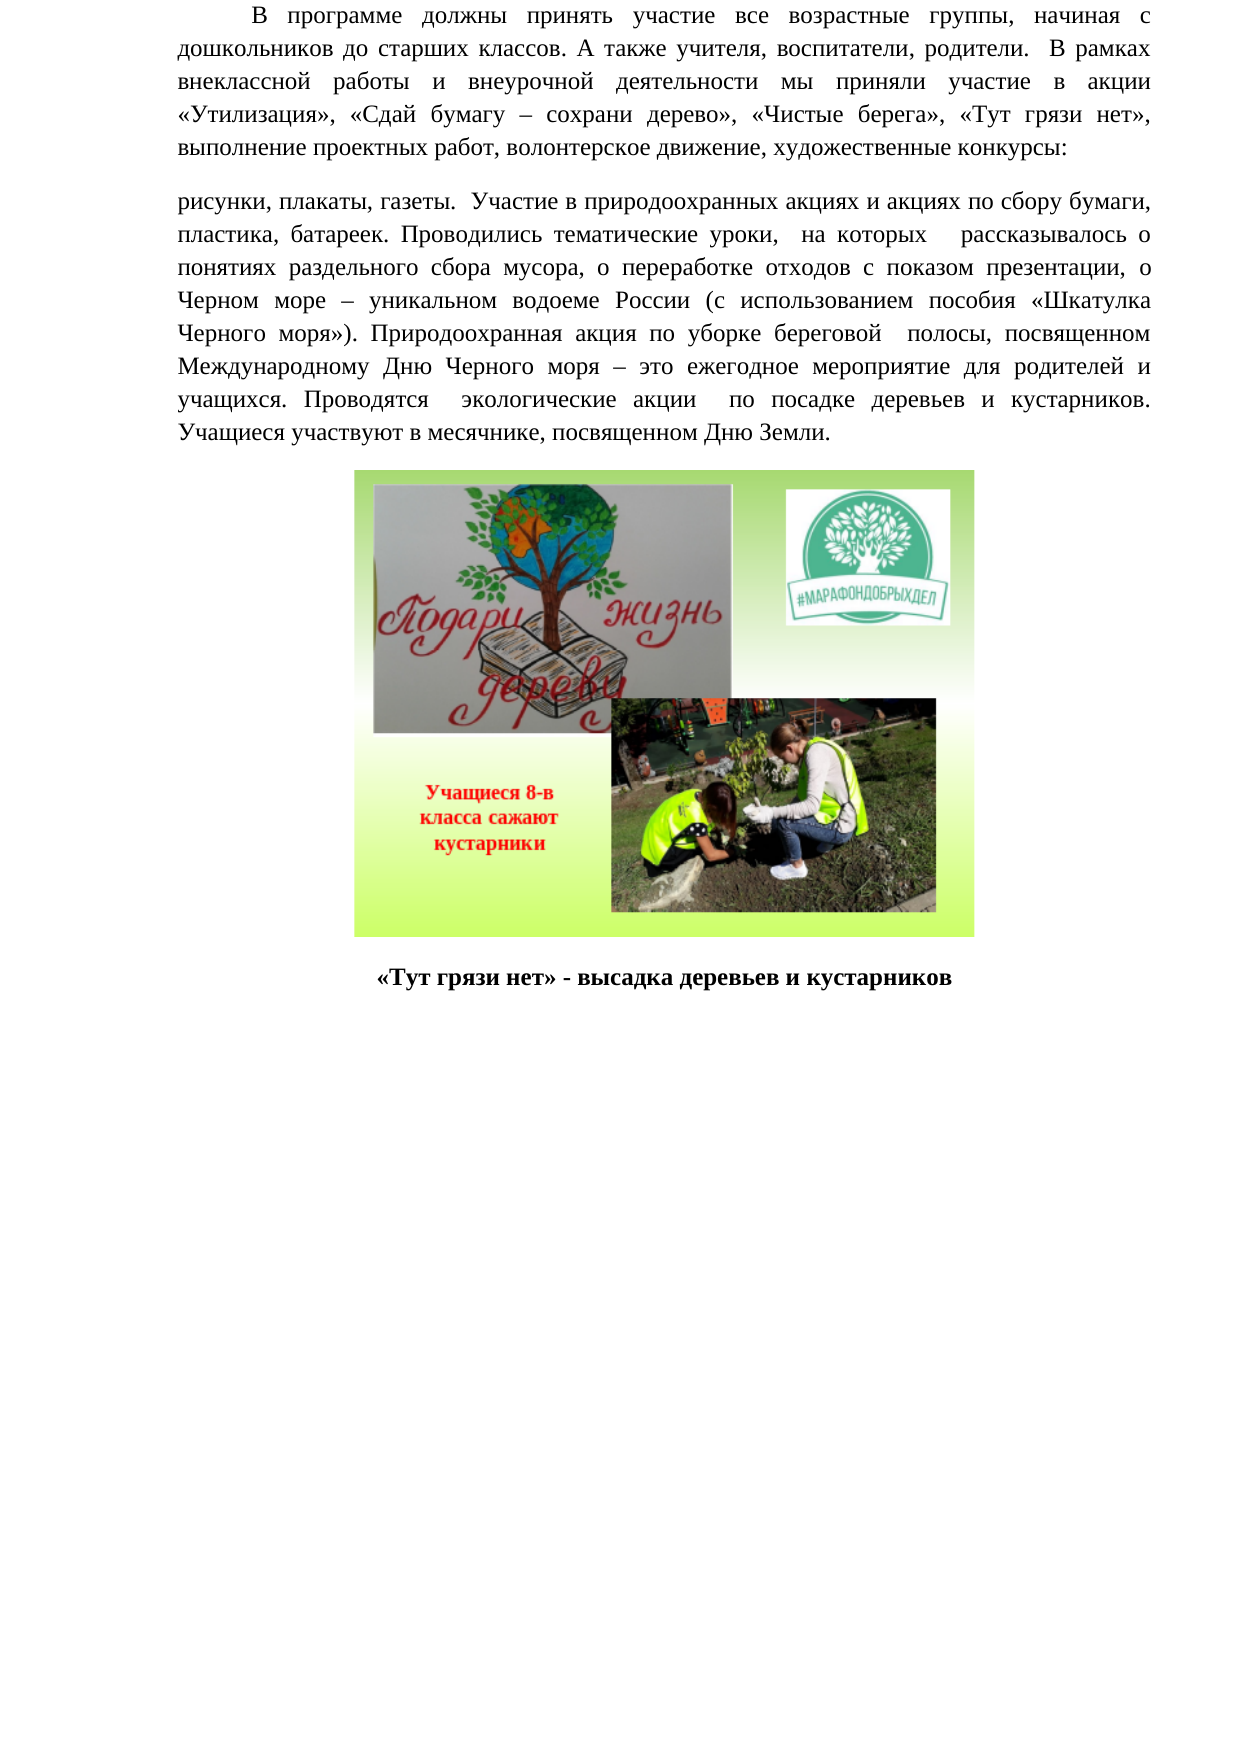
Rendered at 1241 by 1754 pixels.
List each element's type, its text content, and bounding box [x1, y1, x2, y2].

text «Тут грязи нет» - высадка деревьев и кустарников [177, 962, 1152, 990]
text рисунки, плакаты, газеты. Участие в природоохранных акциях и акциях по сбору бумаги, пластика, батареек. Проводились тематические уроки, на которых рассказывалось о понятиях раздельного сбора мусора, о переработке отходов с показом презентации, о Черном море – уникальном водоеме России (с использованием пособия «Шкатулка Черного моря»). Природоохранная акция по уборке береговой полосы, посвященном Международному Дню Черного моря – это ежегодное мероприятие для родителей и учащихся. Проводятся экологические акции по посадке деревьев и кустарников. Учащиеся участвуют в месячнике, посвященном Дню Земли. [177, 186, 1152, 446]
text В программе должны принять участие все возрастные группы, начиная с дошкольников до старших классов. А также учителя, воспитатели, родители. В рамках внеклассной работы и внеурочной деятельности мы приняли участие в акции «Утилизация», «Сдай бумагу – сохрани дерево», «Чистые берега», «Тут грязи нет», выполнение проектных работ, волонтерское движение, художественные конкурсы: [177, 0, 1152, 161]
